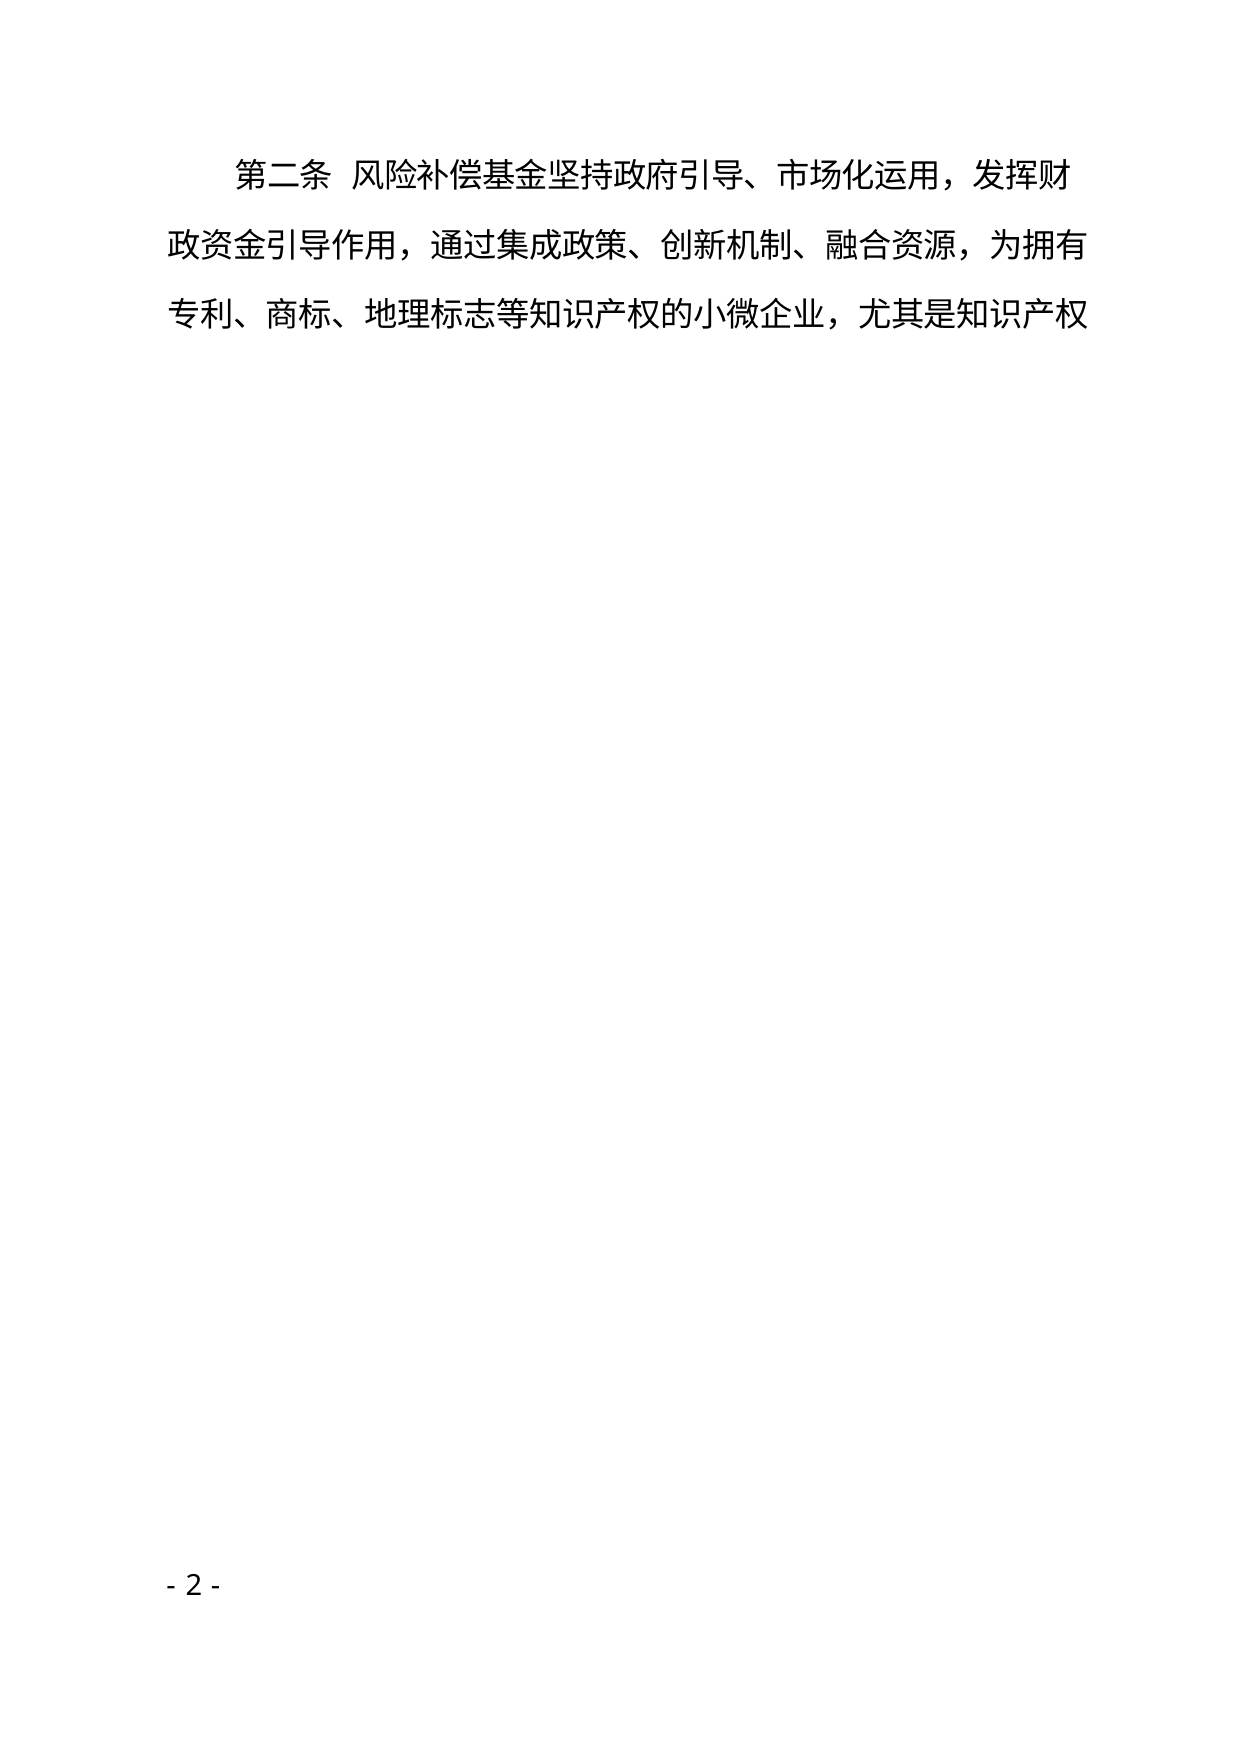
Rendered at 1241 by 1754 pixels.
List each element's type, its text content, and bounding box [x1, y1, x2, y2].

text 第二条 风险补偿基金坚持政府引导、市场化运用，发挥财 政资金引导作用，通过集成政策、创新机制、融合资源，为拥有 专利、商标、地理标志等知识产权的小微企业，尤其是知识产权 [167, 149, 1089, 336]
